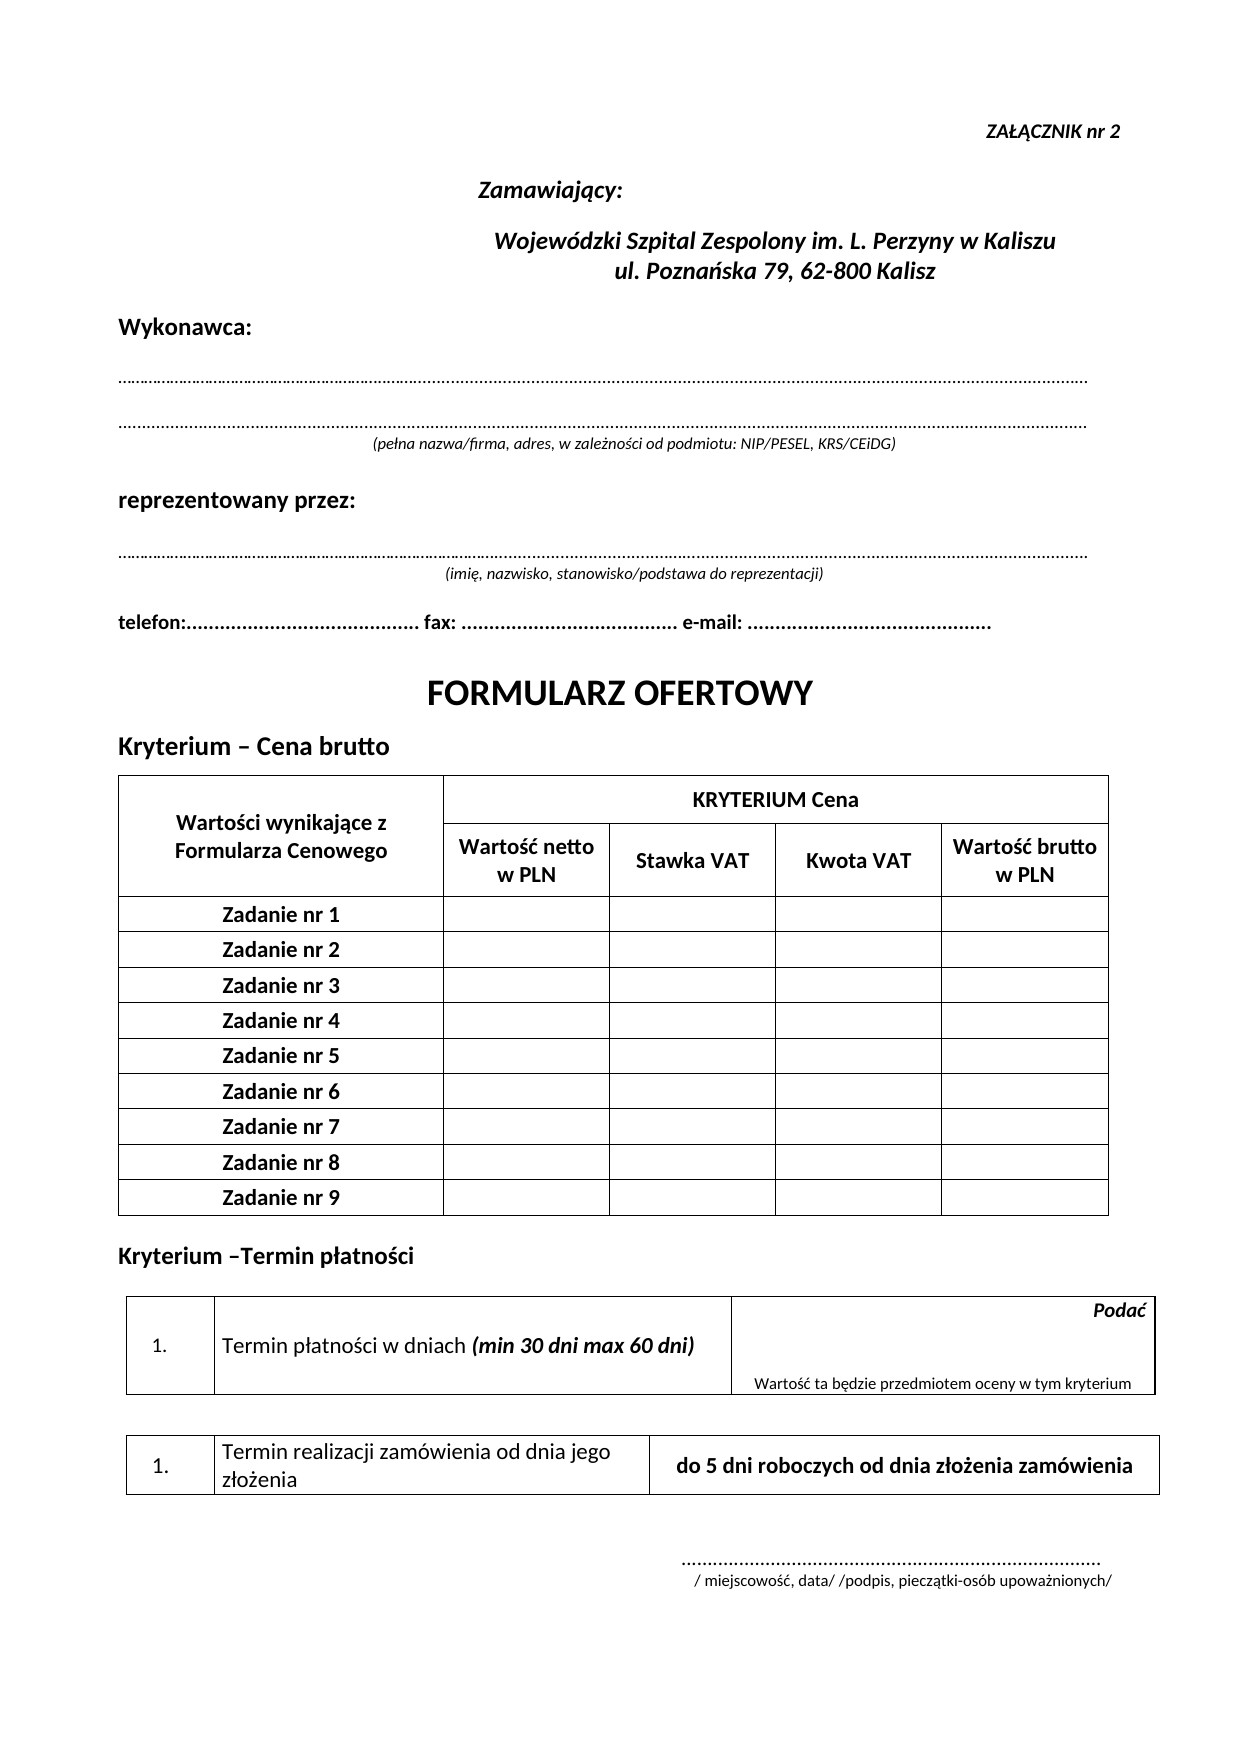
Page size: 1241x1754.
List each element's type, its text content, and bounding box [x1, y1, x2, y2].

table_cell [942, 897, 1108, 931]
table_cell [776, 1180, 941, 1214]
text FORMULARZ OFERTOWY [118, 669, 1122, 714]
table_cell Zadanie nr 2 [119, 932, 443, 967]
text ................................................................................ [118, 1545, 1102, 1571]
table_cell [942, 1039, 1108, 1073]
table_cell Zadanie nr 3 [119, 968, 443, 1002]
table_header Termin realizacji zamówienia od dnia jego złożenia [215, 1436, 649, 1493]
table_header Wartości wynikające z Formularza Cenowego [119, 776, 443, 896]
table_cell [444, 1180, 609, 1214]
table_cell [610, 1039, 775, 1073]
table_header Zamawiający: Wojewódzki Szpital Zespolony im. L. Perzyny w Kaliszu ul. Poznańska 79, 62-800 Kalisz [467, 144, 1085, 286]
table_cell [776, 897, 941, 931]
table_cell Zadanie nr 8 [119, 1145, 443, 1179]
table_cell [610, 1180, 775, 1214]
table_cell [776, 1003, 941, 1037]
text ……………………………………………………..……............................................................................................................................................… [118, 365, 1152, 388]
text ............................................................................................................................................................................................................. [118, 411, 1152, 433]
text Kryterium –Termin płatności [118, 1241, 1122, 1271]
table_cell Kwota VAT [776, 824, 941, 896]
table_cell [776, 932, 941, 967]
table_cell [610, 897, 775, 931]
text (imię, nazwisko, stanowisko/podstawa do reprezentacji) [118, 563, 1152, 583]
table_cell [444, 1003, 609, 1037]
table_header KRYTERIUM Cena [444, 776, 1108, 823]
table_cell Zadanie nr 4 [119, 1003, 443, 1037]
table_header [127, 1436, 214, 1493]
table_cell [776, 1109, 941, 1144]
table_cell Wartość brutto w PLN [942, 824, 1108, 896]
table_cell [942, 968, 1108, 1002]
table_cell [776, 1039, 941, 1073]
text …………………………………………………………………………….....................................…...................................................................................... [118, 540, 1152, 563]
table_cell Wartość netto w PLN [444, 824, 609, 896]
text telefon:.......................................... fax: ....................................... e-mail: ............................................ [118, 609, 1122, 634]
text / miejscowość, data/ /podpis, pieczątki-osób upoważnionych/ [694, 1571, 1122, 1591]
table_cell [444, 1109, 609, 1144]
table_cell [942, 1003, 1108, 1037]
table_cell [776, 968, 941, 1002]
table_cell [444, 1074, 609, 1108]
table_cell Zadanie nr 7 [119, 1109, 443, 1144]
table_cell [444, 968, 609, 1002]
table_cell [610, 968, 775, 1002]
table_cell [444, 1039, 609, 1073]
table_cell Zadanie nr 6 [119, 1074, 443, 1108]
text ZAŁĄCZNIK nr 2 [118, 118, 1122, 143]
table_cell [610, 1109, 775, 1144]
text (pełna nazwa/firma, adres, w zależności od podmiotu: NIP/PESEL, KRS/CEiDG) [118, 433, 1152, 454]
table_cell [776, 1074, 941, 1108]
text Wykonawca: [118, 311, 1122, 342]
text Kryterium – Cena brutto [118, 729, 1122, 763]
table_cell [942, 1074, 1108, 1108]
table_cell [942, 1180, 1108, 1214]
table_cell Zadanie nr 5 [119, 1039, 443, 1073]
table_header Podać Wartość ta będzie przedmiotem oceny w tym kryterium [732, 1297, 1154, 1394]
table_cell [610, 1074, 775, 1108]
table_header [127, 1297, 214, 1394]
table_header Termin płatności w dniach (min 30 dni max 60 dni) [215, 1297, 731, 1394]
table_cell [942, 1145, 1108, 1179]
table_cell [942, 1109, 1108, 1144]
table_cell [610, 932, 775, 967]
table_cell Stawka VAT [610, 824, 775, 896]
table_cell [444, 897, 609, 931]
table_cell [942, 932, 1108, 967]
table_cell Zadanie nr 1 [119, 897, 443, 931]
table_cell [444, 932, 609, 967]
table_cell Zadanie nr 9 [119, 1180, 443, 1214]
table_cell [776, 1145, 941, 1179]
table_cell [610, 1145, 775, 1179]
table_cell [610, 1003, 775, 1037]
table_header do 5 dni roboczych od dnia złożenia zamówienia [650, 1436, 1159, 1493]
text reprezentowany przez: [118, 484, 1122, 515]
table_cell [444, 1145, 609, 1179]
